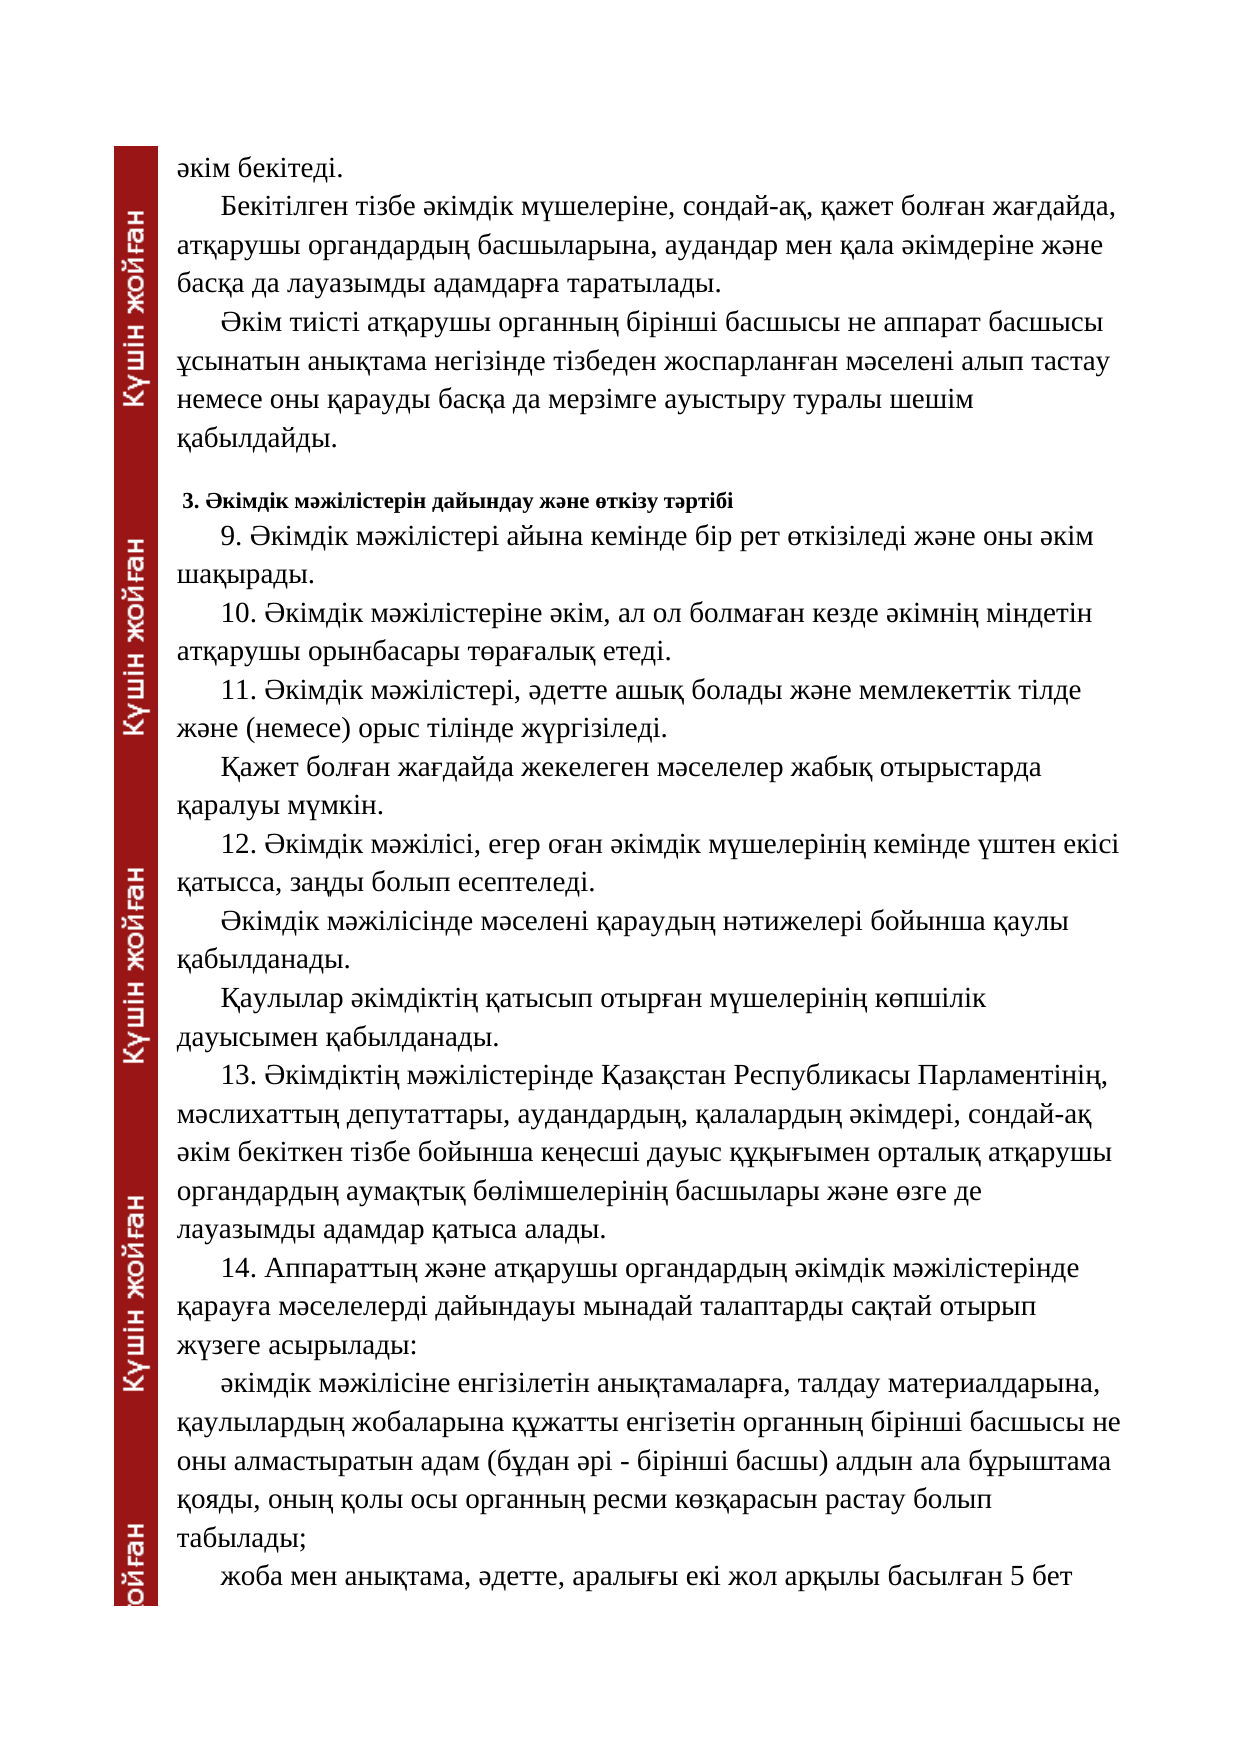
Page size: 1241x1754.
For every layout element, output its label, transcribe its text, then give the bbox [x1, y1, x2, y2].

picture [114, 1592, 158, 1606]
picture [114, 483, 158, 487]
picture [114, 146, 158, 150]
picture [114, 514, 158, 518]
text 3. Әкiмдік мәжілістерін дайындау және өткiзу тәртiбi [112, 487, 1128, 514]
